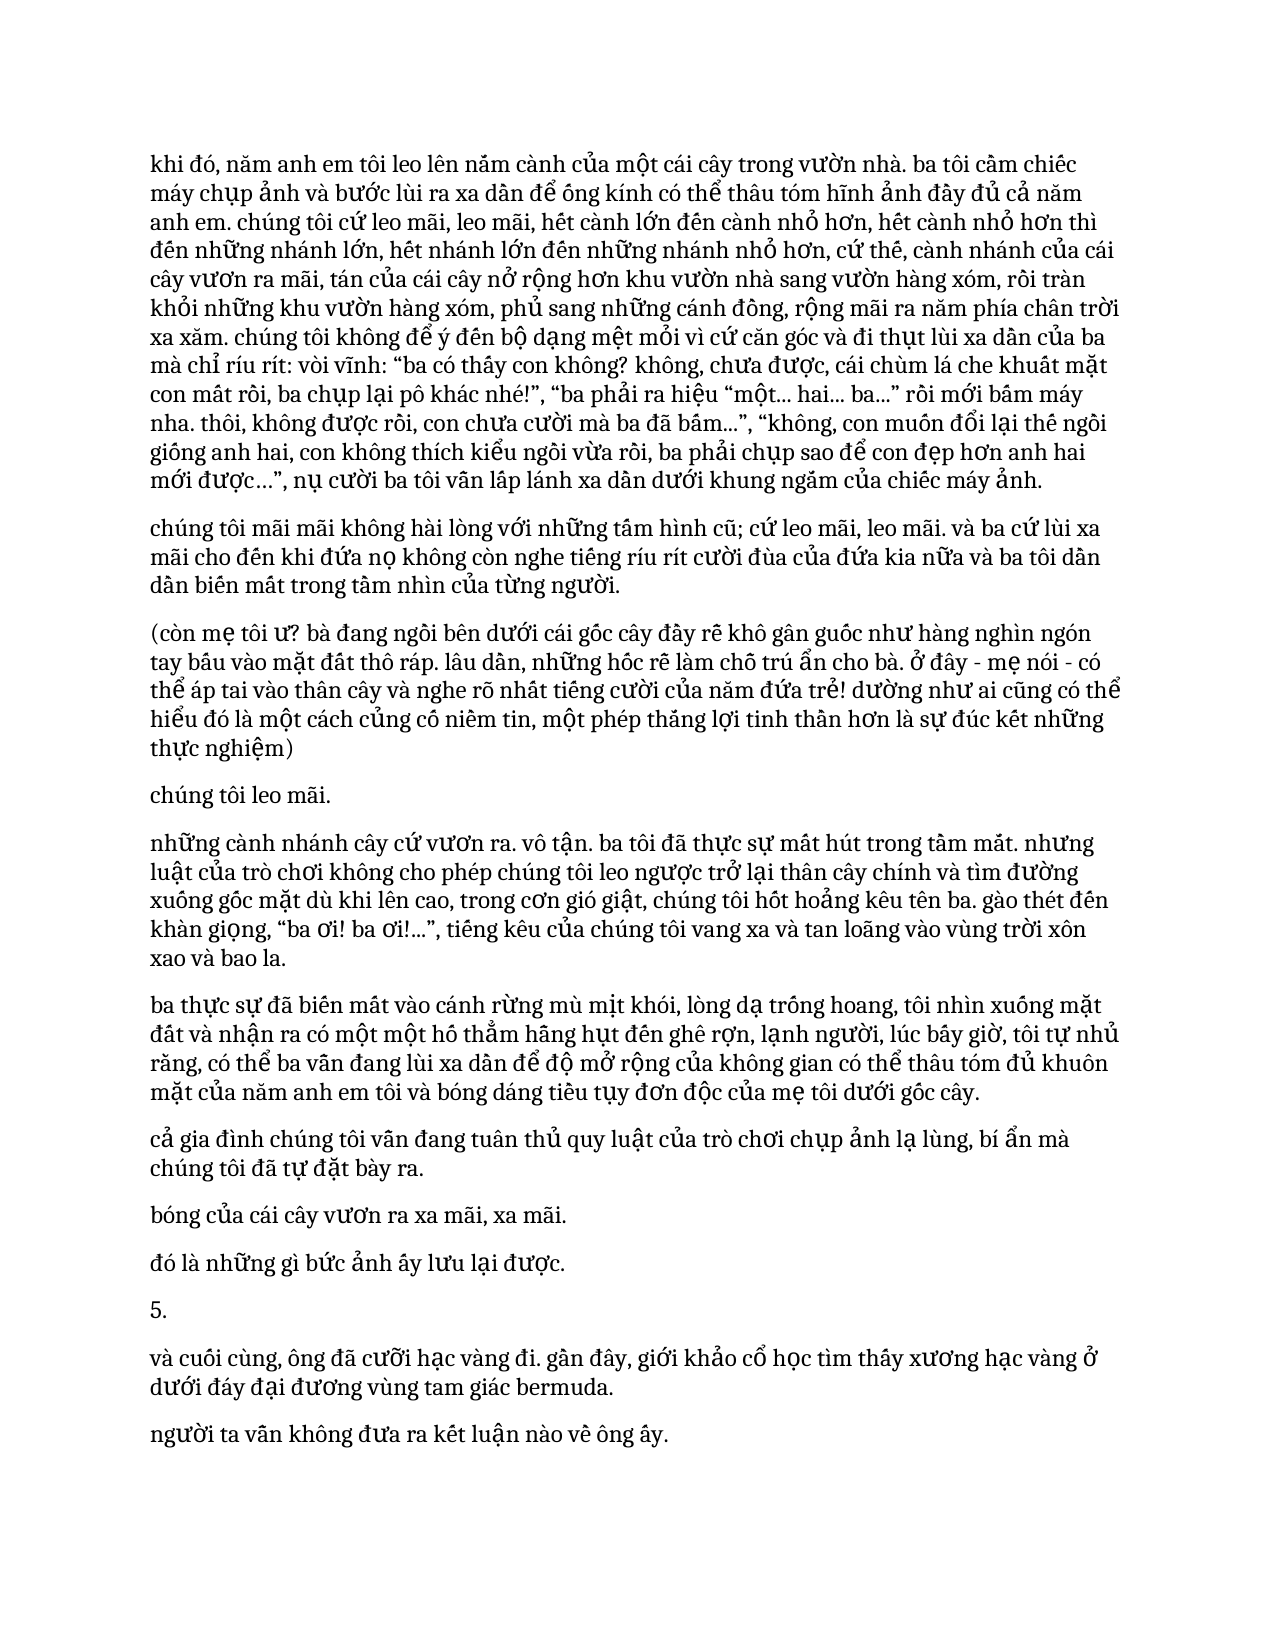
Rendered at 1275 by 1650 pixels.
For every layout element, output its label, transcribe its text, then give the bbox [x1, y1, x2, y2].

text ba thực sự đã biến mất vào cánh rừng mù mịt khói, lòng dạ trống hoang, tôi nhìn xuống mặt đất và nhận ra có một một hố thẳm hẫng hụt đến ghê rợn, lạnh người, lúc bấy giờ, tôi tự nhủ rằng, có thể ba vẫn đang lùi xa dần để độ mở rộng của không gian có thể thâu tóm đủ khuôn mặt của năm anh em tôi và bóng dáng tiều tụy đơn độc của mẹ tôi dưới gốc cây. [150, 991, 1125, 1106]
text những cành nhánh cây cứ vươn ra. vô tận. ba tôi đã thực sự mất hút trong tầm mắt. nhưng luật của trò chơi không cho phép chúng tôi leo ngược trở lại thân cây chính và tìm đường xuống gốc mặt dù khi lên cao, trong cơn gió giật, chúng tôi hốt hoảng kêu tên ba. gào thét đến khàn giọng, “ba ơi! ba ơi!...”, tiếng kêu của chúng tôi vang xa và tan loãng vào vùng trời xôn xao và bao la. [150, 829, 1125, 972]
text và cuối cùng, ông đã cưỡi hạc vàng đi. gần đây, giới khảo cổ học tìm thấy xương hạc vàng ở dưới đáy đại đương vùng tam giác bermuda. [150, 1344, 1125, 1401]
text chúng tôi mãi mãi không hài lòng với những tấm hình cũ; cứ leo mãi, leo mãi. và ba cứ lùi xa mãi cho đến khi đứa nọ không còn nghe tiếng ríu rít cười đùa của đứa kia nữa và ba tôi dần dần biến mất trong tầm nhìn của từng người. [150, 514, 1125, 600]
text (còn mẹ tôi ư? bà đang ngồi bên dưới cái gốc cây đầy rễ khô gân guốc như hàng nghìn ngón tay bấu vào mặt đất thô ráp. lâu dần, những hốc rễ làm chỗ trú ẩn cho bà. ở đây - mẹ nói - có thể áp tai vào thân cây và nghe rõ nhất tiếng cười của năm đứa trẻ! dường như ai cũng có thể hiểu đó là một cách củng cố niềm tin, một phép thắng lợi tinh thần hơn là sự đúc kết những thực nghiệm) [150, 619, 1125, 762]
text chúng tôi leo mãi. [150, 781, 1125, 810]
text khi đó, năm anh em tôi leo lên nắm cành của một cái cây trong vườn nhà. ba tôi cầm chiếc máy chụp ảnh và bước lùi ra xa dần để ống kính có thể thâu tóm hĩnh ảnh đầy đủ cả năm anh em. chúng tôi cứ leo mãi, leo mãi, hết cành lớn đến cành nhỏ hơn, hết cành nhỏ hơn thì đến những nhánh lớn, hết nhánh lớn đến những nhánh nhỏ hơn, cứ thế, cành nhánh của cái cây vươn ra mãi, tán của cái cây nở rộng hơn khu vườn nhà sang vườn hàng xóm, rồi tràn khỏi những khu vườn hàng xóm, phủ sang những cánh đồng, rộng mãi ra năm phía chân trời xa xăm. chúng tôi không để ý đến bộ dạng mệt mỏi vì cứ căn góc và đi thụt lùi xa dần của ba mà chỉ ríu rít: vòi vĩnh: “ba có thấy con không? không, chưa được, cái chùm lá che khuất mặt con mất rồi, ba chụp lại pô khác nhé!”, “ba phải ra hiệu “một... hai... ba...” rồi mới bấm máy nha. thôi, không được rồi, con chưa cười mà ba đã bấm...”, “không, con muốn đổi lại thế ngồi giống anh hai, con không thích kiểu ngồi vừa rồi, ba phải chụp sao để con đẹp hơn anh hai mới được…”, nụ cười ba tôi vẫn lấp lánh xa dần dưới khung ngắm của chiếc máy ảnh. [150, 150, 1125, 495]
text 5. [150, 1296, 1125, 1325]
text cả gia đình chúng tôi vẫn đang tuân thủ quy luật của trò chơi chụp ảnh lạ lùng, bí ẩn mà chúng tôi đã tự đặt bày ra. [150, 1125, 1125, 1182]
text bóng của cái cây vươn ra xa mãi, xa mãi. [150, 1201, 1125, 1230]
text người ta vẫn không đưa ra kết luận nào về ông ấy. [150, 1420, 1125, 1449]
text đó là những gì bức ảnh ấy lưu lại được. [150, 1249, 1125, 1277]
